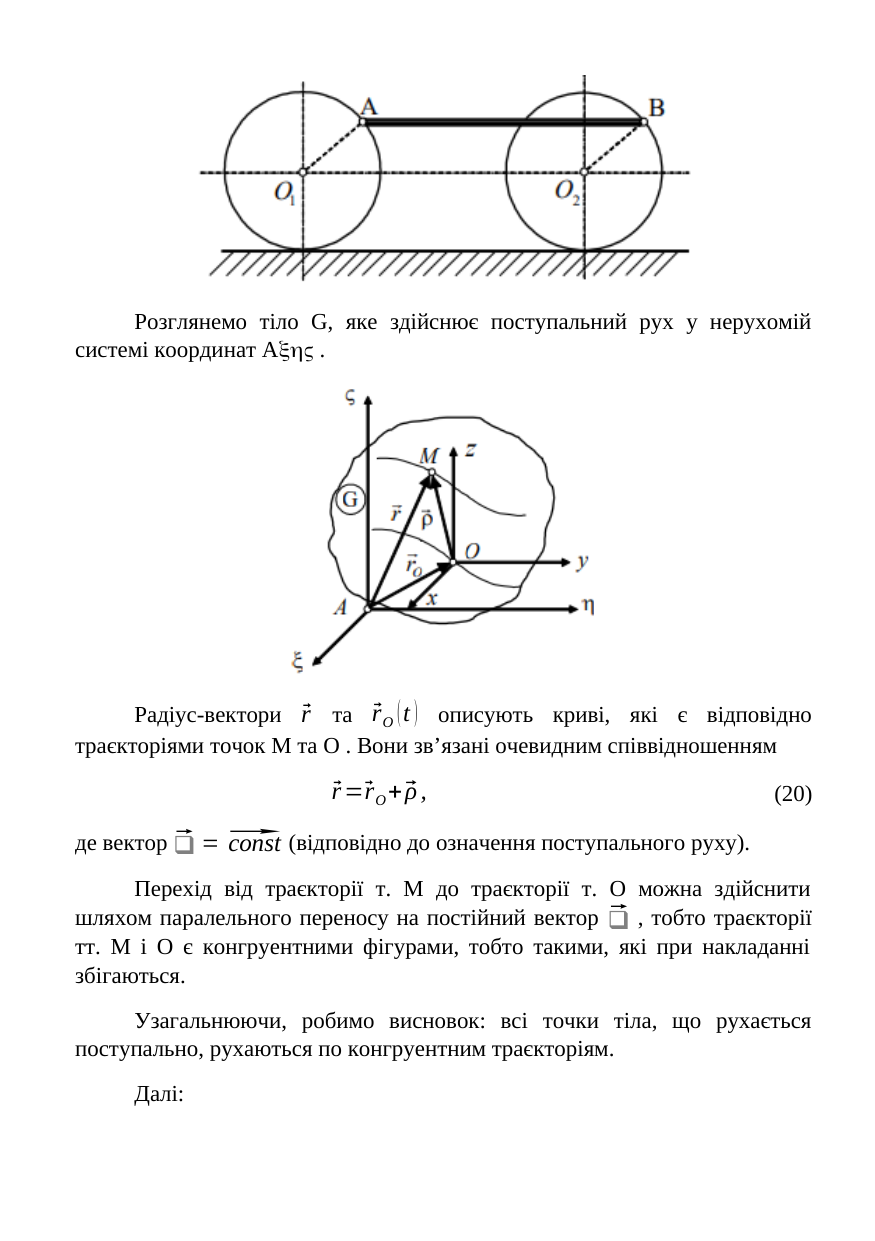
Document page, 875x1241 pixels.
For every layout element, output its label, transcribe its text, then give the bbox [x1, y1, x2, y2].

text Узагальнюючи, робимо висновок: всі точки тіла, що рухається поступально, рухаються по конгруентним траєкторіям. [75, 1007, 812, 1062]
text Перехід від траєкторії т. M до траєкторії т. O можна здійснити шляхом паралельного переносу на постійний вектор , тобто траєкторії тт. M і O є конгруентними фігурами, тобто такими, які при накладанні збігаються. [75, 875, 812, 988]
text Далі: [75, 1081, 812, 1107]
picture [193, 75, 694, 289]
text Розглянемо тіло G, яке здійснює поступальний рух у нерухомій системі координат A . [75, 308, 812, 363]
text Радіус-вектори та описують криві, які є відповідно траєкторіями точок M та O . Вони зв’язані очевидним співвідношенням [75, 698, 812, 759]
text (20) [75, 778, 812, 809]
picture [286, 381, 601, 679]
text де вектор (відповідно до означення поступального руху). [75, 828, 812, 856]
